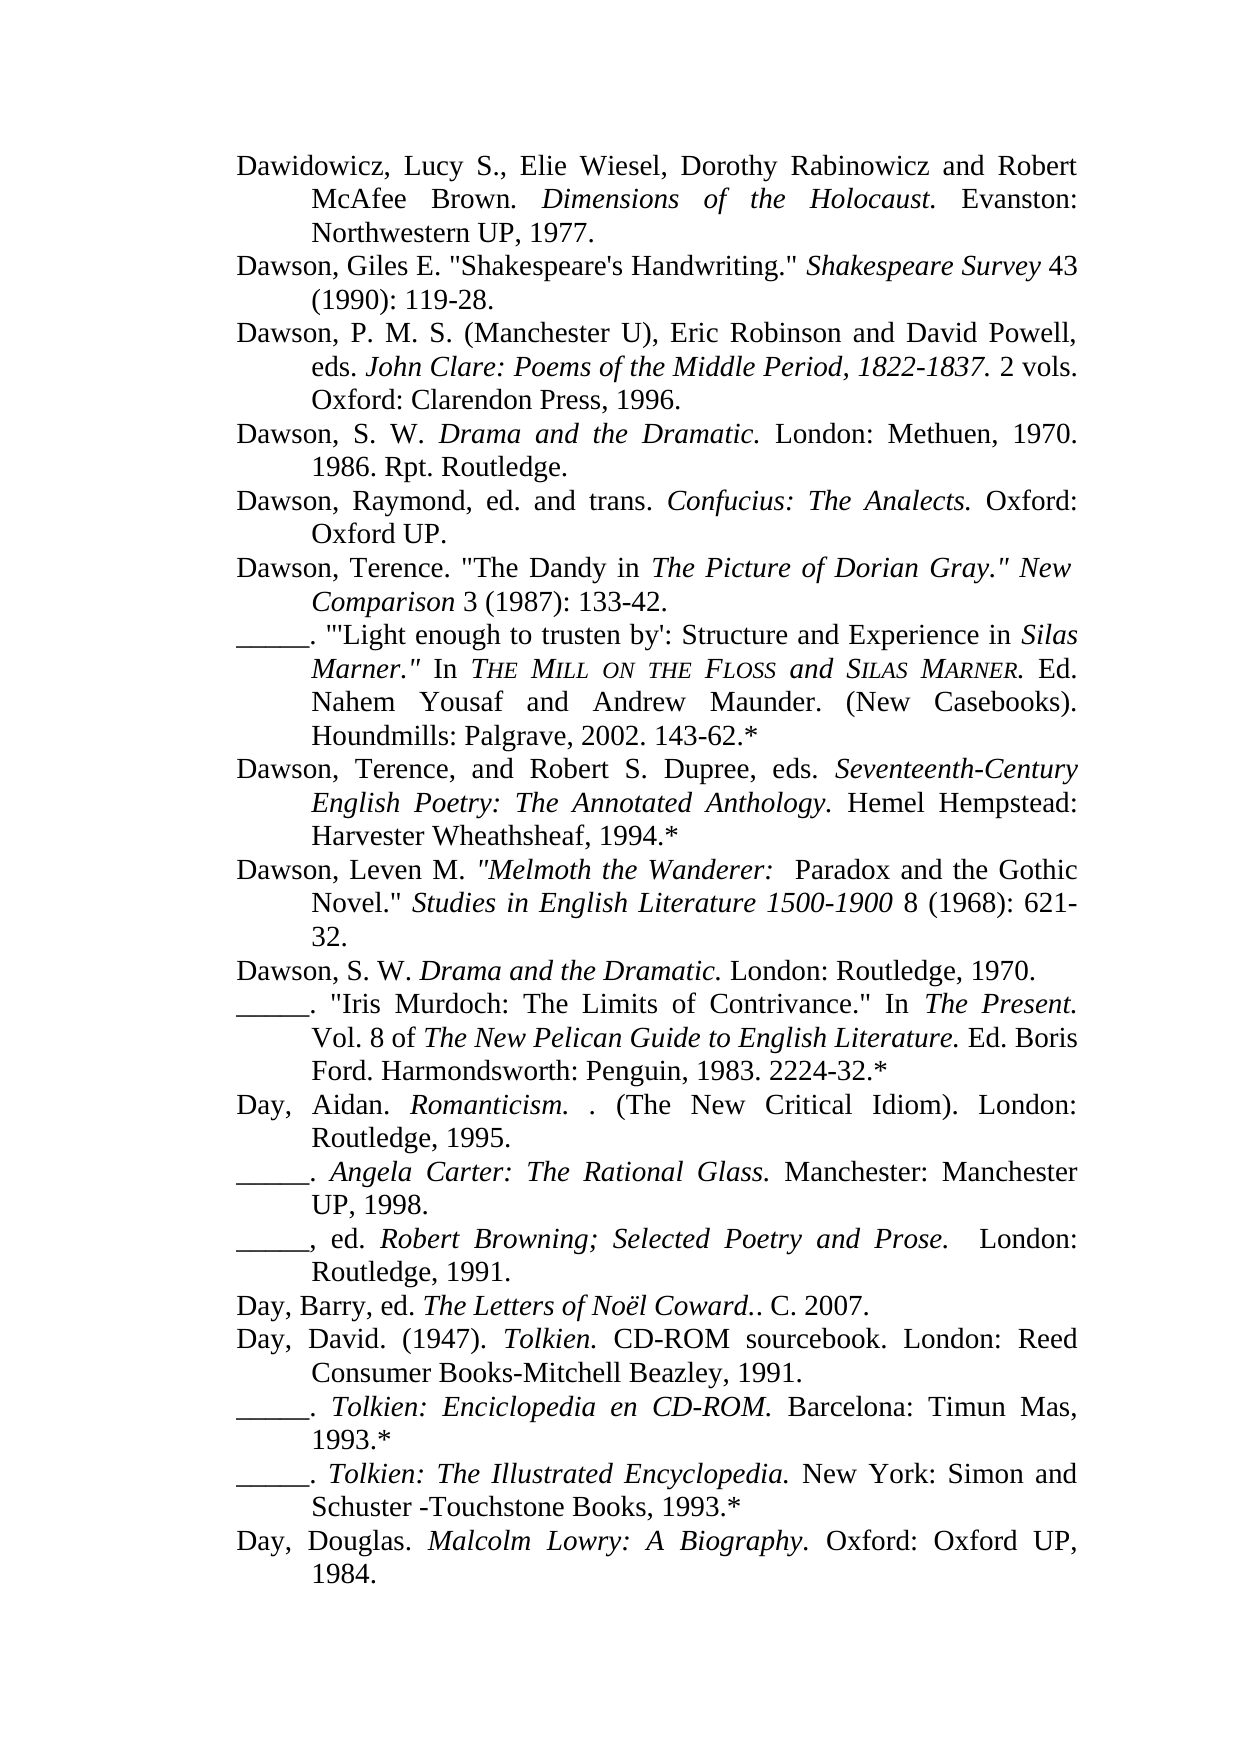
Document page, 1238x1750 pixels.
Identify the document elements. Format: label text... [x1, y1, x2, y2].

text Day, Douglas. Malcolm Lowry: A Biography. Oxford: Oxford UP, 1984. [236, 1523, 1078, 1590]
text Dawson, Raymond, ed. and trans. Confucius: The Analects. Oxford: Oxford UP. [236, 483, 1078, 550]
text Day, Aidan. Romanticism. . (The New Critical Idiom). London: Routledge, 1995. [236, 1087, 1078, 1154]
text Dawson, P. M. S. (Manchester U), Eric Robinson and David Powell, eds. John Clare: Poems of the Middle Period, 1822-1837. 2 vols. Oxford: Clarendon Press, 1996. [236, 315, 1078, 416]
text Dawson, Leven M. "Melmoth the Wanderer: Paradox and the Gothic Novel." Studies in English Literature 1500-1900 8 (1968): 621-32. [236, 852, 1078, 953]
text Day, Barry, ed. The Letters of Noël Coward.. C. 2007. [236, 1288, 1078, 1322]
text _____. Tolkien: Enciclopedia en CD-ROM. Barcelona: Timun Mas, 1993.* [236, 1389, 1078, 1456]
text _____. Tolkien: The Illustrated Encyclopedia. New York: Simon and Schuster -Touchstone Books, 1993.* [236, 1456, 1078, 1523]
text Day, David. (1947). Tolkien. CD-ROM sourcebook. London: Reed Consumer Books-Mitchell Beazley, 1991. [236, 1322, 1078, 1389]
text _____, ed. Robert Browning; Selected Poetry and Prose. London: Routledge, 1991. [236, 1221, 1078, 1288]
text Dawson, Giles E. "Shakespeare's Handwriting." Shakespeare Survey 43 (1990): 119-28. [236, 248, 1078, 315]
text Dawson, Terence, and Robert S. Dupree, eds. Seventeenth-Century English Poetry: The Annotated Anthology. Hemel Hempstead: Harvester Wheathsheaf, 1994.* [236, 751, 1078, 852]
text Dawson, Terence. "The Dandy in The Picture of Dorian Gray." New Comparison 3 (1987): 133-42. [236, 550, 1072, 617]
text Dawson, S. W. Drama and the Dramatic. London: Methuen, 1970. 1986. Rpt. Routledge. [236, 416, 1078, 483]
text _____. "Iris Murdoch: The Limits of Contrivance." In The Present. Vol. 8 of The New Pelican Guide to English Literature. Ed. Boris Ford. Harmondsworth: Penguin, 1983. 2224-32.* [236, 986, 1078, 1087]
text Dawidowicz, Lucy S., Elie Wiesel, Dorothy Rabinowicz and Robert McAfee Brown. Dimensions of the Holocaust. Evanston: Northwestern UP, 1977. [236, 148, 1078, 248]
text _____. Angela Carter: The Rational Glass. Manchester: Manchester UP, 1998. [236, 1154, 1078, 1221]
text _____. "'Light enough to trusten by': Structure and Experience in Silas Marner." In The Mill on the Floss and Silas Marner. Ed. Nahem Yousaf and Andrew Maunder. (New Casebooks). Houndmills: Palgrave, 2002. 143-62.* [236, 617, 1078, 751]
text Dawson, S. W. Drama and the Dramatic. London: Routledge, 1970. [236, 953, 1078, 986]
